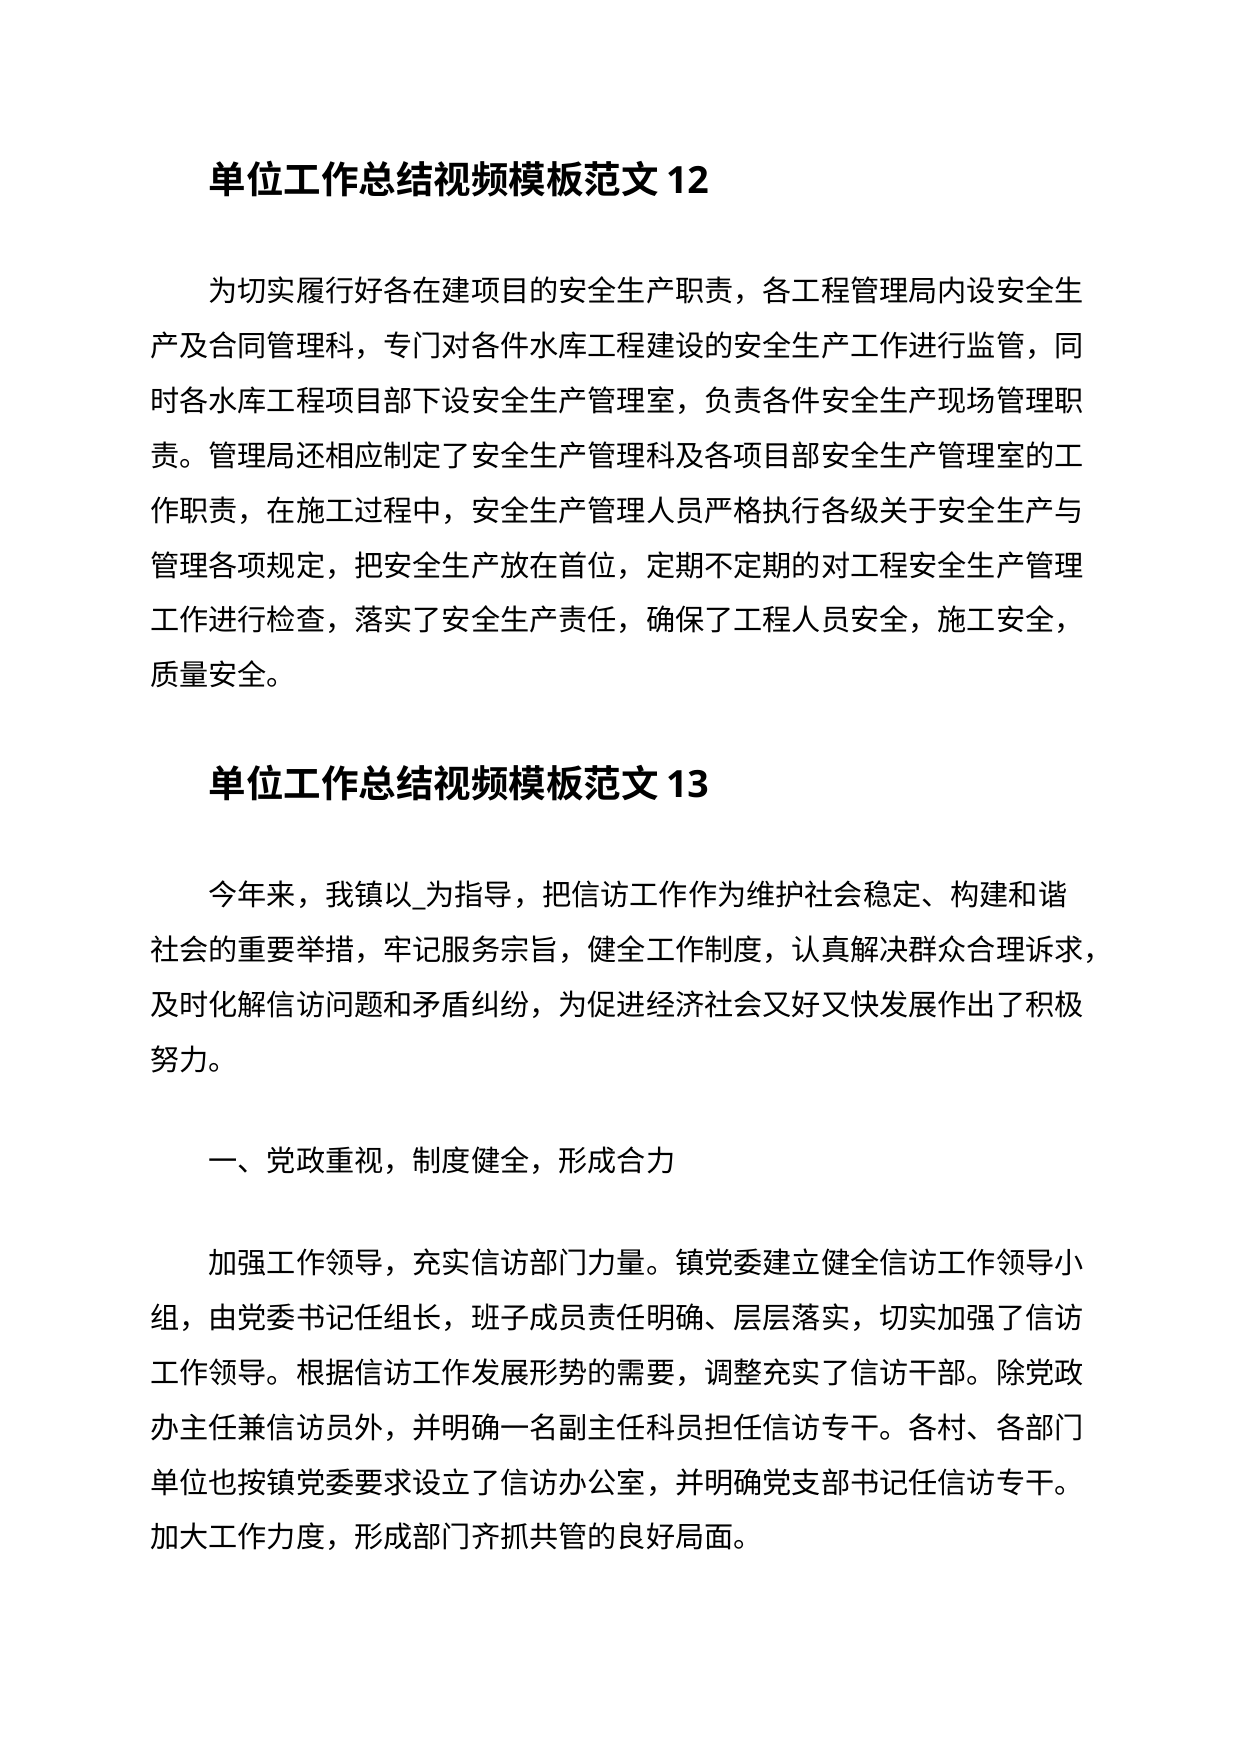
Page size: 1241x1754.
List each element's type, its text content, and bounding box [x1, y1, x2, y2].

text 单位工作总结视频模板范文12 [150, 150, 1090, 204]
text 今年来，我镇以_为指导，把信访工作作为维护社会稳定、构建和谐社会的重要举措，牢记服务宗旨，健全工作制度，认真解决群众合理诉求，及时化解信访问题和矛盾纠纷，为促进经济社会又好又快发展作出了积极努力。 [150, 871, 1090, 1078]
text 一、党政重视，制度健全，形成合力 [150, 1138, 1090, 1180]
text 加强工作领导，充实信访部门力量。镇党委建立健全信访工作领导小组，由党委书记任组长，班子成员责任明确、层层落实，切实加强了信访工作领导。根据信访工作发展形势的需要，调整充实了信访干部。除党政办主任兼信访员外，并明确一名副主任科员担任信访专干。各村、各部门单位也按镇党委要求设立了信访办公室，并明确党支部书记任信访专干。加大工作力度，形成部门齐抓共管的良好局面。 [150, 1239, 1090, 1556]
text 单位工作总结视频模板范文13 [150, 754, 1090, 808]
text 为切实履行好各在建项目的安全生产职责，各工程管理局内设安全生产及合同管理科，专门对各件水库工程建设的安全生产工作进行监管，同时各水库工程项目部下设安全生产管理室，负责各件安全生产现场管理职责。管理局还相应制定了安全生产管理科及各项目部安全生产管理室的工作职责，在施工过程中，安全生产管理人员严格执行各级关于安全生产与管理各项规定，把安全生产放在首位，定期不定期的对工程安全生产管理工作进行检查，落实了安全生产责任，确保了工程人员安全，施工安全，质量安全。 [150, 268, 1090, 694]
